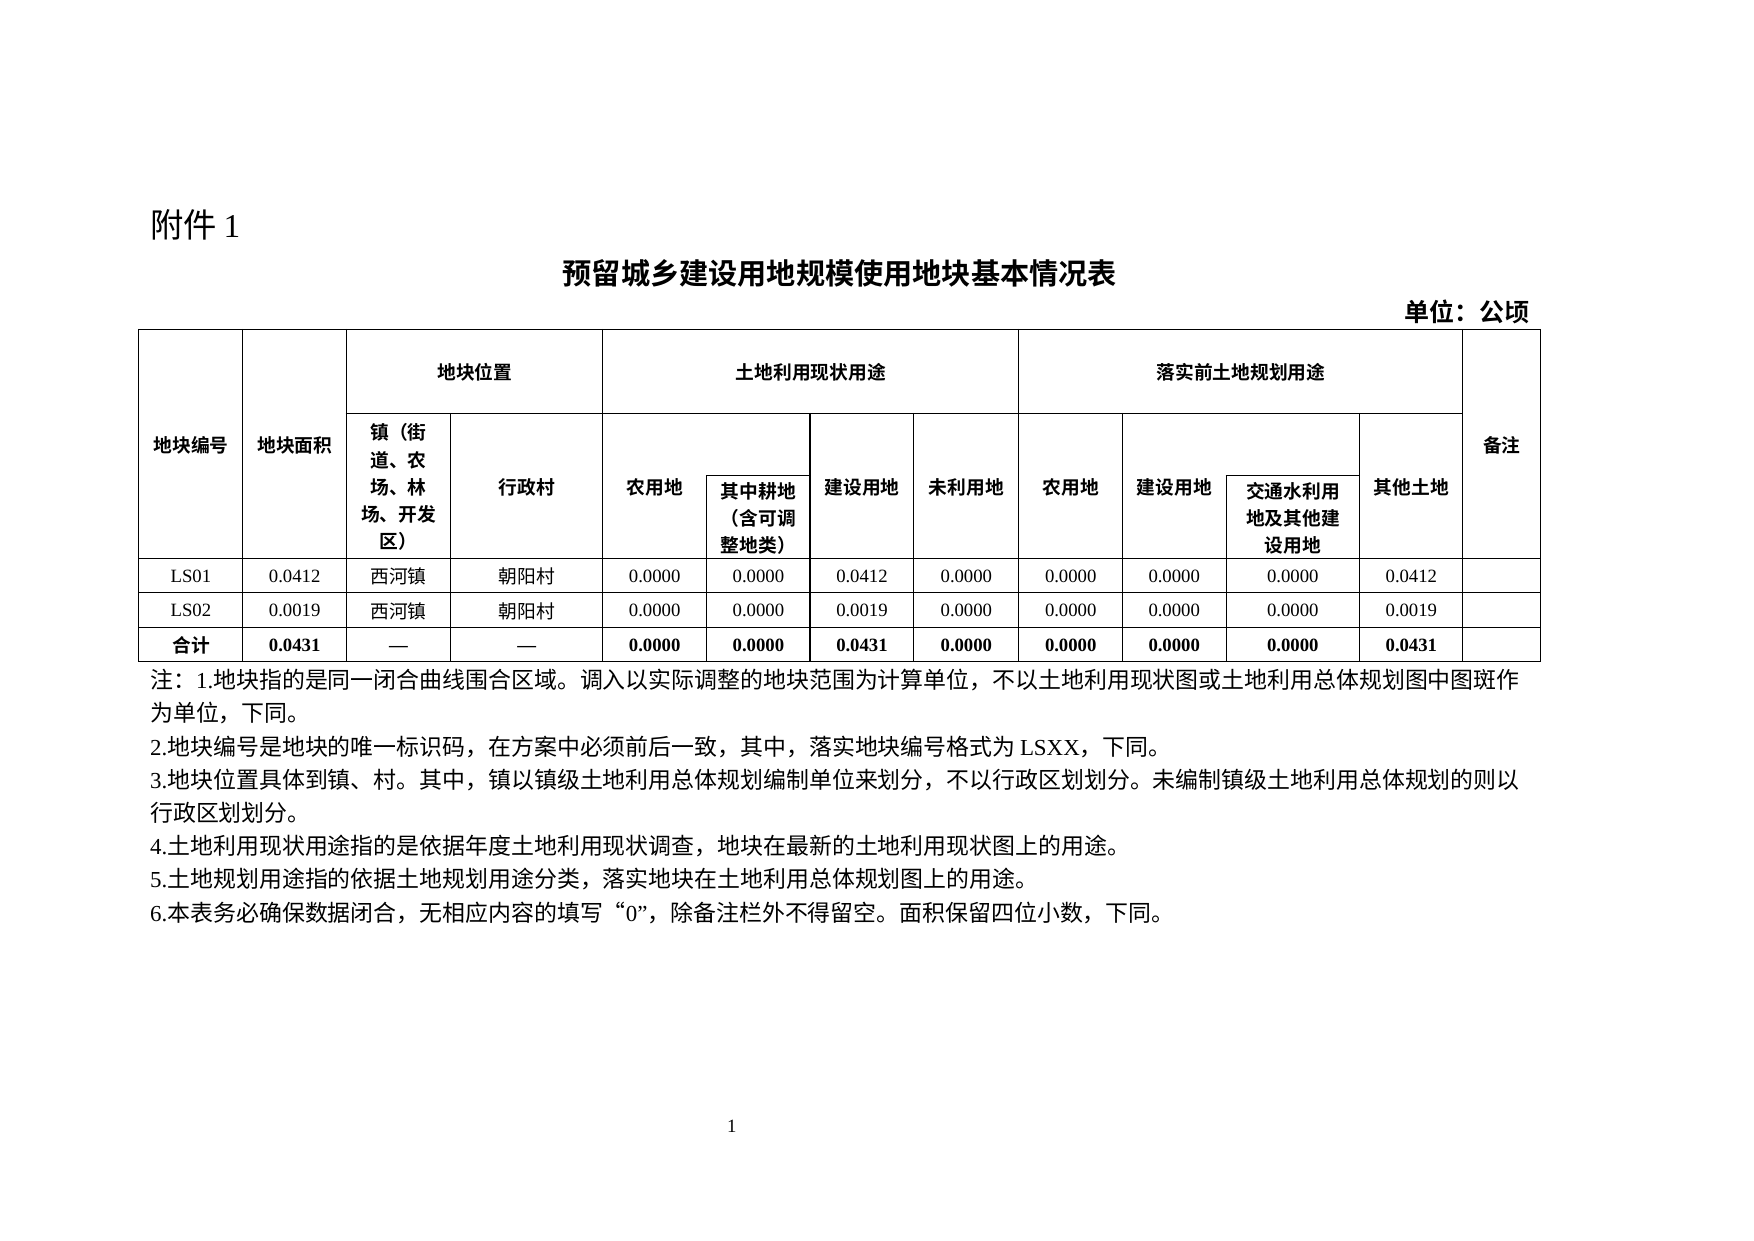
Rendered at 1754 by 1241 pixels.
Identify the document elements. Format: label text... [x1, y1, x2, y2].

table_cell 0.0000 [1227, 593, 1359, 627]
table_cell 0.0000 [1123, 559, 1226, 592]
table_cell 0.0019 [811, 593, 913, 627]
table_cell 朝阳村 [451, 559, 602, 592]
table_cell 农用地 [1019, 414, 1122, 558]
table_cell 3.地块位置具体到镇、村。其中，镇以镇级土地利用总体规划编制单位来划分，不以行政区划划分。未编制镇级土地利用总体规划的则以行政区划划分。 [139, 762, 1540, 828]
table_cell 5.土地规划用途指的依据土地规划用途分类，落实地块在土地利用总体规划图上的用途。 [139, 861, 1540, 894]
table_cell 0.0000 [707, 559, 809, 592]
table_cell 农用地 [603, 414, 706, 558]
table_cell 0.0412 [811, 559, 913, 592]
table_cell 0.0000 [707, 593, 809, 627]
table_cell [1226, 414, 1359, 475]
table_cell 4.土地利用现状用途指的是依据年度土地利用现状调查，地块在最新的土地利用现状图上的用途。 [139, 828, 1540, 861]
table_cell 0.0000 [1019, 628, 1122, 661]
table_cell 0.0000 [1123, 593, 1226, 627]
table_cell 0.0019 [1360, 593, 1462, 627]
table_cell [1463, 593, 1540, 627]
table_cell 西河镇 [347, 559, 450, 592]
table_cell 未利用地 [914, 414, 1018, 558]
table_header 预留城乡建设用地规模使用地块基本情况表 单位：公顷 [139, 250, 1540, 329]
table_cell 合计 [139, 628, 242, 661]
table_cell 0.0000 [1227, 628, 1359, 661]
table_cell 0.0431 [811, 628, 913, 661]
table_cell 地块编号 [139, 330, 242, 558]
table_cell LS02 [139, 593, 242, 627]
table_cell 0.0000 [1019, 559, 1122, 592]
table_cell 地块位置 [347, 330, 602, 413]
table_cell 0.0000 [707, 628, 809, 661]
table_cell [706, 414, 809, 475]
table_cell 备注 [1463, 330, 1540, 558]
table_cell 落实前土地规划用途 [1019, 330, 1462, 413]
table_cell 其中耕地（含可调整地类） [707, 476, 809, 558]
table_cell 镇（街道、农场、林场、开发区） [347, 414, 450, 558]
table_cell 0.0000 [1123, 628, 1226, 661]
table_cell 0.0000 [1227, 559, 1359, 592]
text 附件1 [150, 188, 1604, 250]
table_cell 行政村 [451, 414, 602, 558]
table_cell [1463, 628, 1540, 661]
table_cell 0.0431 [243, 628, 346, 661]
table_cell [1463, 559, 1540, 592]
table_cell 0.0000 [603, 559, 706, 592]
table_cell 0.0431 [1360, 628, 1462, 661]
table_cell 注：1.地块指的是同一闭合曲线围合区域。调入以实际调整的地块范围为计算单位，不以土地利用现状图或土地利用总体规划图中图斑作为单位，下同。 [139, 662, 1540, 728]
table_cell 0.0000 [603, 628, 706, 661]
table_cell 交通水利用地及其他建设用地 [1227, 476, 1359, 558]
table_cell 0.0019 [243, 593, 346, 627]
table_cell 2.地块编号是地块的唯一标识码，在方案中必须前后一致，其中，落实地块编号格式为LSXX，下同。 [139, 728, 1540, 762]
table_cell 0.0000 [914, 559, 1018, 592]
table_cell 6.本表务必确保数据闭合，无相应内容的填写“0”，除备注栏外不得留空。面积保留四位小数，下同。 [139, 895, 1540, 928]
table_cell 土地利用现状用途 [603, 330, 1018, 413]
table_cell LS01 [139, 559, 242, 592]
table_cell 其他土地 [1360, 414, 1462, 558]
table_cell 0.0412 [1360, 559, 1462, 592]
table_cell 西河镇 [347, 593, 450, 627]
table_cell 0.0412 [243, 559, 346, 592]
table_cell 0.0000 [914, 628, 1018, 661]
table_cell 0.0000 [603, 593, 706, 627]
table_cell — [451, 628, 602, 661]
table_cell 0.0000 [914, 593, 1018, 627]
table_cell — [347, 628, 450, 661]
table_cell 0.0000 [1019, 593, 1122, 627]
table_cell 建设用地 [1123, 414, 1226, 558]
table_cell 朝阳村 [451, 593, 602, 627]
table_cell 建设用地 [811, 414, 913, 558]
table_cell 地块面积 [243, 330, 346, 558]
